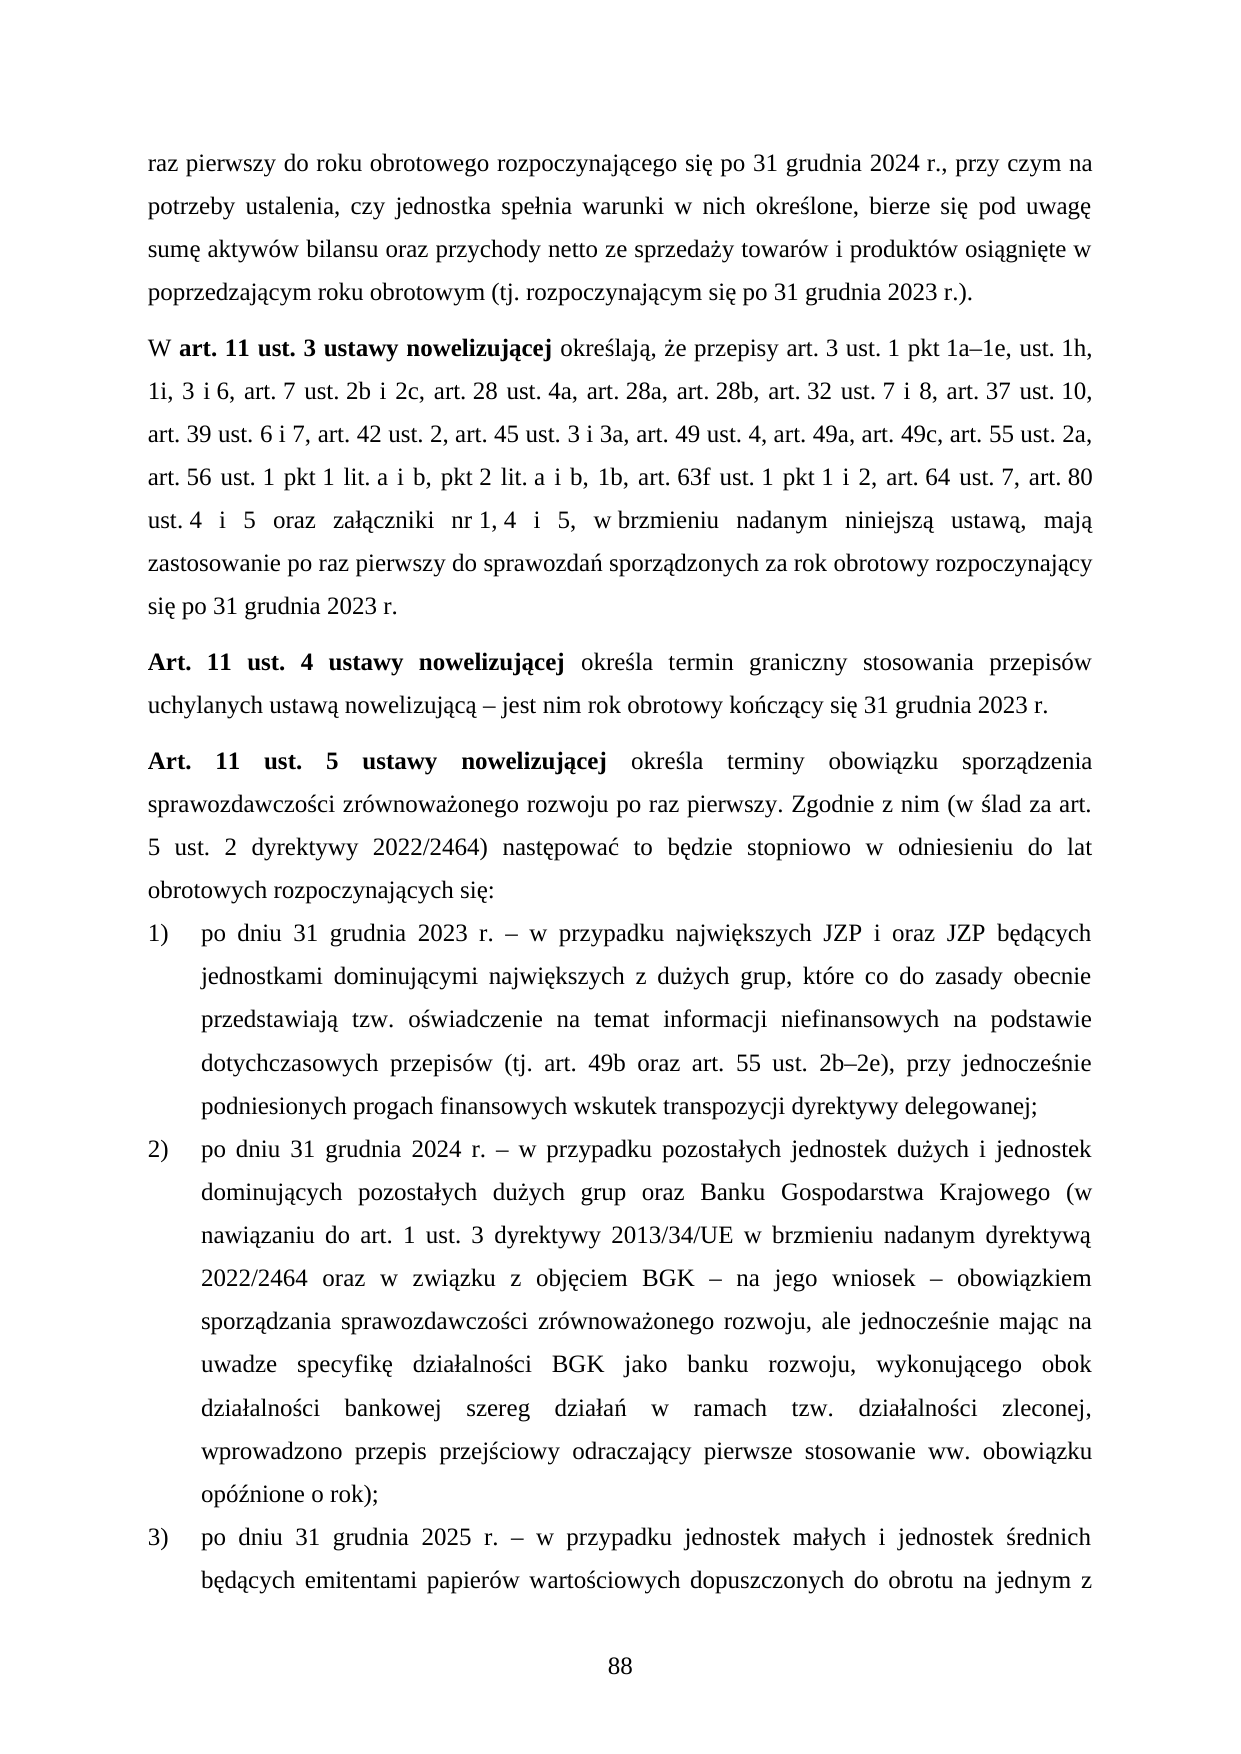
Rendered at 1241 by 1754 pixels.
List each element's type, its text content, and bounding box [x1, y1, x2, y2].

text W art. 11 ust. 3 ustawy nowelizującej określają, że przepisy art. 3 ust. 1 pkt 1a–1e, ust. 1h, 1i, 3 i 6, art. 7 ust. 2b i 2c, art. 28 ust. 4a, art. 28a, art. 28b, art. 32 ust. 7 i 8, art. 37 ust. 10, art. 39 ust. 6 i 7, art. 42 ust. 2, art. 45 ust. 3 i 3a, art. 49 ust. 4, art. 49a, art. 49c, art. 55 ust. 2a, art. 56 ust. 1 pkt 1 lit. a i b, pkt 2 lit. a i b, 1b, art. 63f ust. 1 pkt 1 i 2, art. 64 ust. 7, art. 80 ust. 4 i 5 oraz załączniki nr 1, 4 i 5, w brzmieniu nadanym niniejszą ustawą, mają zastosowanie po raz pierwszy do sprawozdań sporządzonych za rok obrotowy rozpoczynający się po 31 grudnia 2023 r. [148, 333, 1093, 620]
text 2) po dniu 31 grudnia 2024 r. – w przypadku pozostałych jednostek dużych i jednostek dominujących pozostałych dużych grup oraz Banku Gospodarstwa Krajowego (w nawiązaniu do art. 1 ust. 3 dyrektywy 2013/34/UE w brzmieniu nadanym dyrektywą 2022/2464 oraz w związku z objęciem BGK – na jego wniosek – obowiązkiem sporządzania sprawozdawczości zrównoważonego rozwoju, ale jednocześnie mając na uwadze specyfikę działalności BGK jako banku rozwoju, wykonującego obok działalności bankowej szereg działań w ramach tzw. działalności zleconej, wprowadzono przepis przejściowy odraczający pierwsze stosowanie ww. obowiązku opóźnione o rok); [148, 1134, 1093, 1508]
text 1) po dniu 31 grudnia 2023 r. – w przypadku największych JZP i oraz JZP będących jednostkami dominującymi największych z dużych grup, które co do zasady obecnie przedstawiają tzw. oświadczenie na temat informacji niefinansowych na podstawie dotychczasowych przepisów (tj. art. 49b oraz art. 55 ust. 2b–2e), przy jednocześnie podniesionych progach finansowych wskutek transpozycji dyrektywy delegowanej; [148, 918, 1093, 1119]
text Art. 11 ust. 5 ustawy nowelizującej określa terminy obowiązku sporządzenia sprawozdawczości zrównoważonego rozwoju po raz pierwszy. Zgodnie z nim (w ślad za art. 5 ust. 2 dyrektywy 2022/2464) następować to będzie stopniowo w odniesieniu do lat obrotowych rozpoczynających się: [148, 746, 1093, 904]
text Art. 11 ust. 4 ustawy nowelizującej określa termin graniczny stosowania przepisów uchylanych ustawą nowelizującą – jest nim rok obrotowy kończący się 31 grudnia 2023 r. [148, 647, 1093, 719]
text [148, 148, 1093, 306]
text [148, 1522, 1093, 1594]
